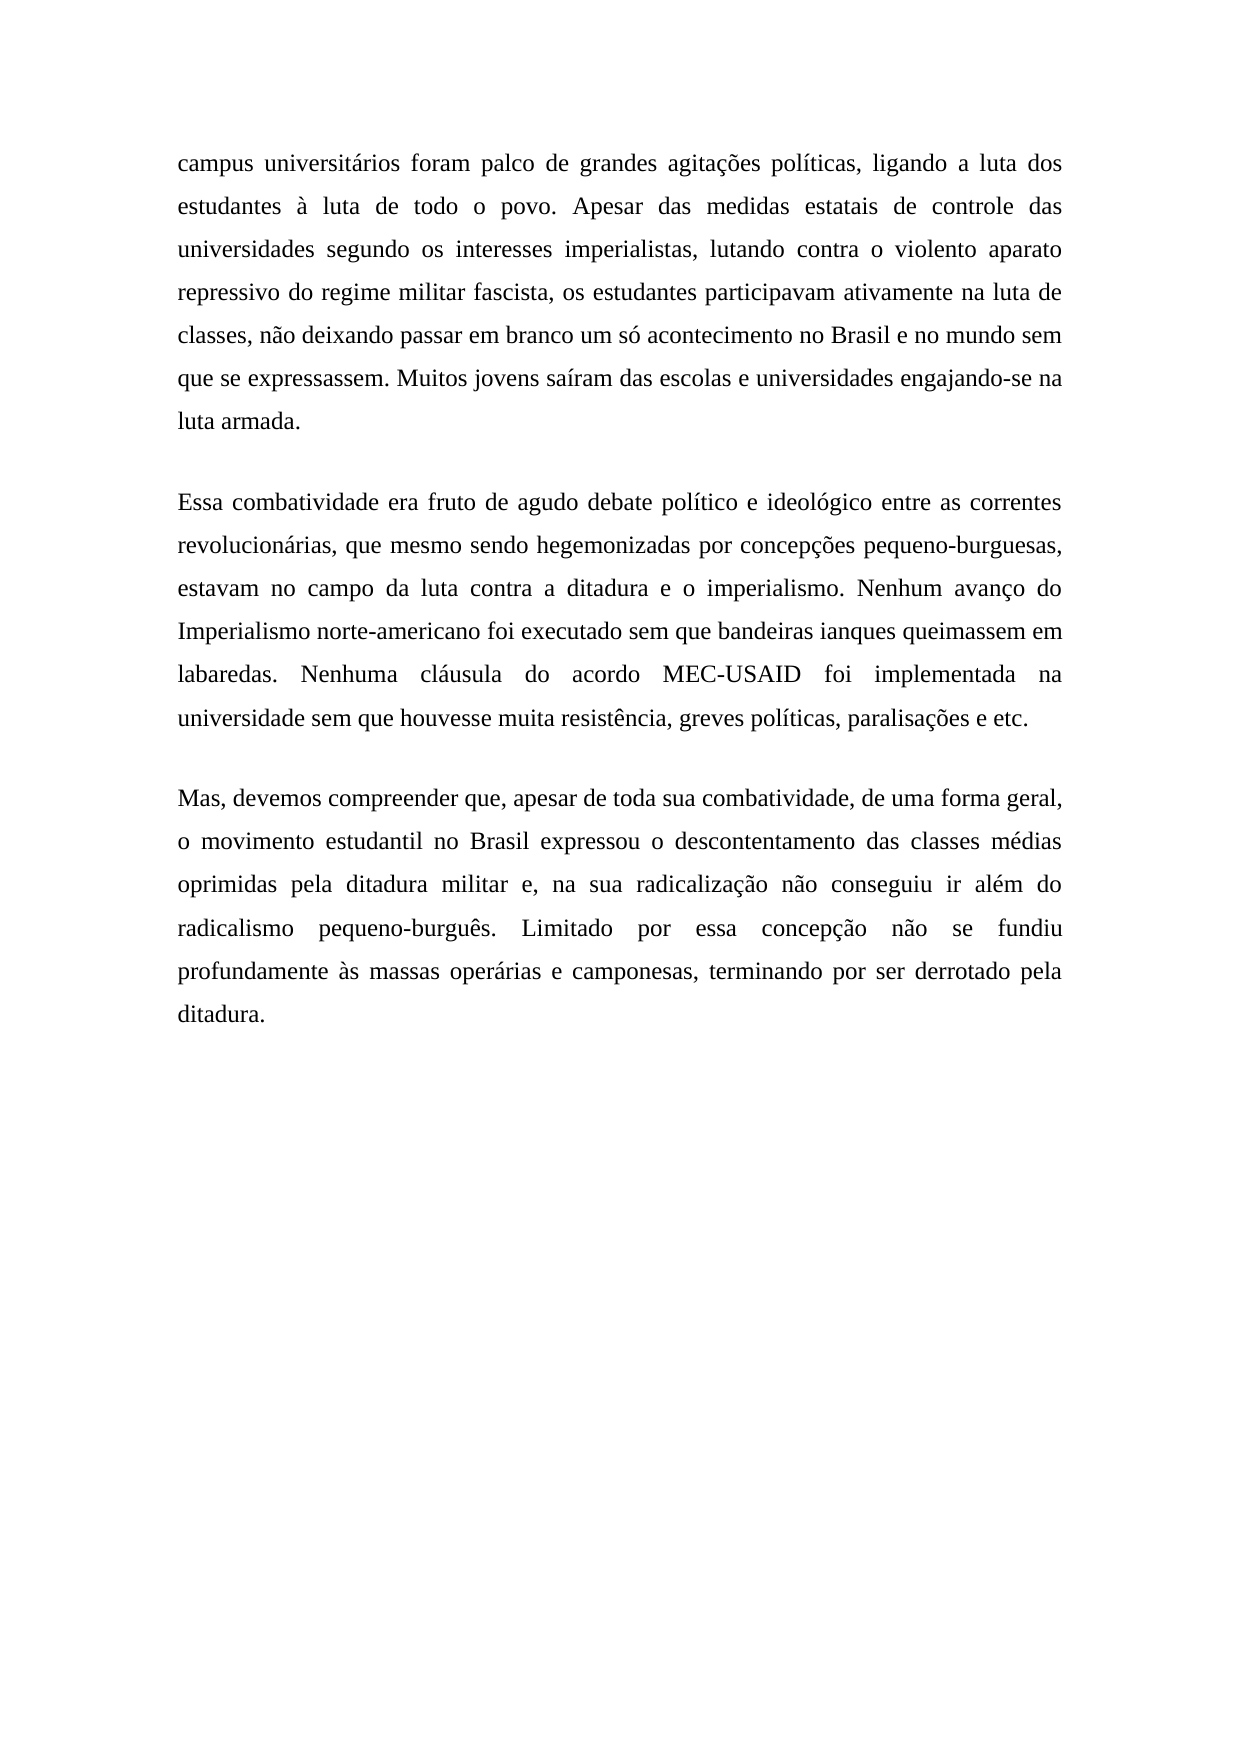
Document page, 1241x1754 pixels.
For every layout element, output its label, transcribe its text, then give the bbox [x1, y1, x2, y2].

text Mas, devemos compreender que, apesar de toda sua combatividade, de uma forma geral, o movimento estudantil no Brasil expressou o descontentamento das classes médias oprimidas pela ditadura militar e, na sua radicalização não conseguiu ir além do radicalismo pequeno-burguês. Limitado por essa concepção não se fundiu profundamente às massas operárias e camponesas, terminando por ser derrotado pela ditadura. [177, 783, 1063, 1028]
text Essa combatividade era fruto de agudo debate político e ideológico entre as correntes revolucionárias, que mesmo sendo hegemonizadas por concepções pequeno-burguesas, estavam no campo da luta contra a ditadura e o imperialismo. Nenhum avanço do Imperialismo norte-americano foi executado sem que bandeiras ianques queimassem em labaredas. Nenhuma cláusula do acordo MEC-USAID foi implementada na universidade sem que houvesse muita resistência, greves políticas, paralisações e etc. [177, 487, 1063, 731]
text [177, 148, 1063, 435]
